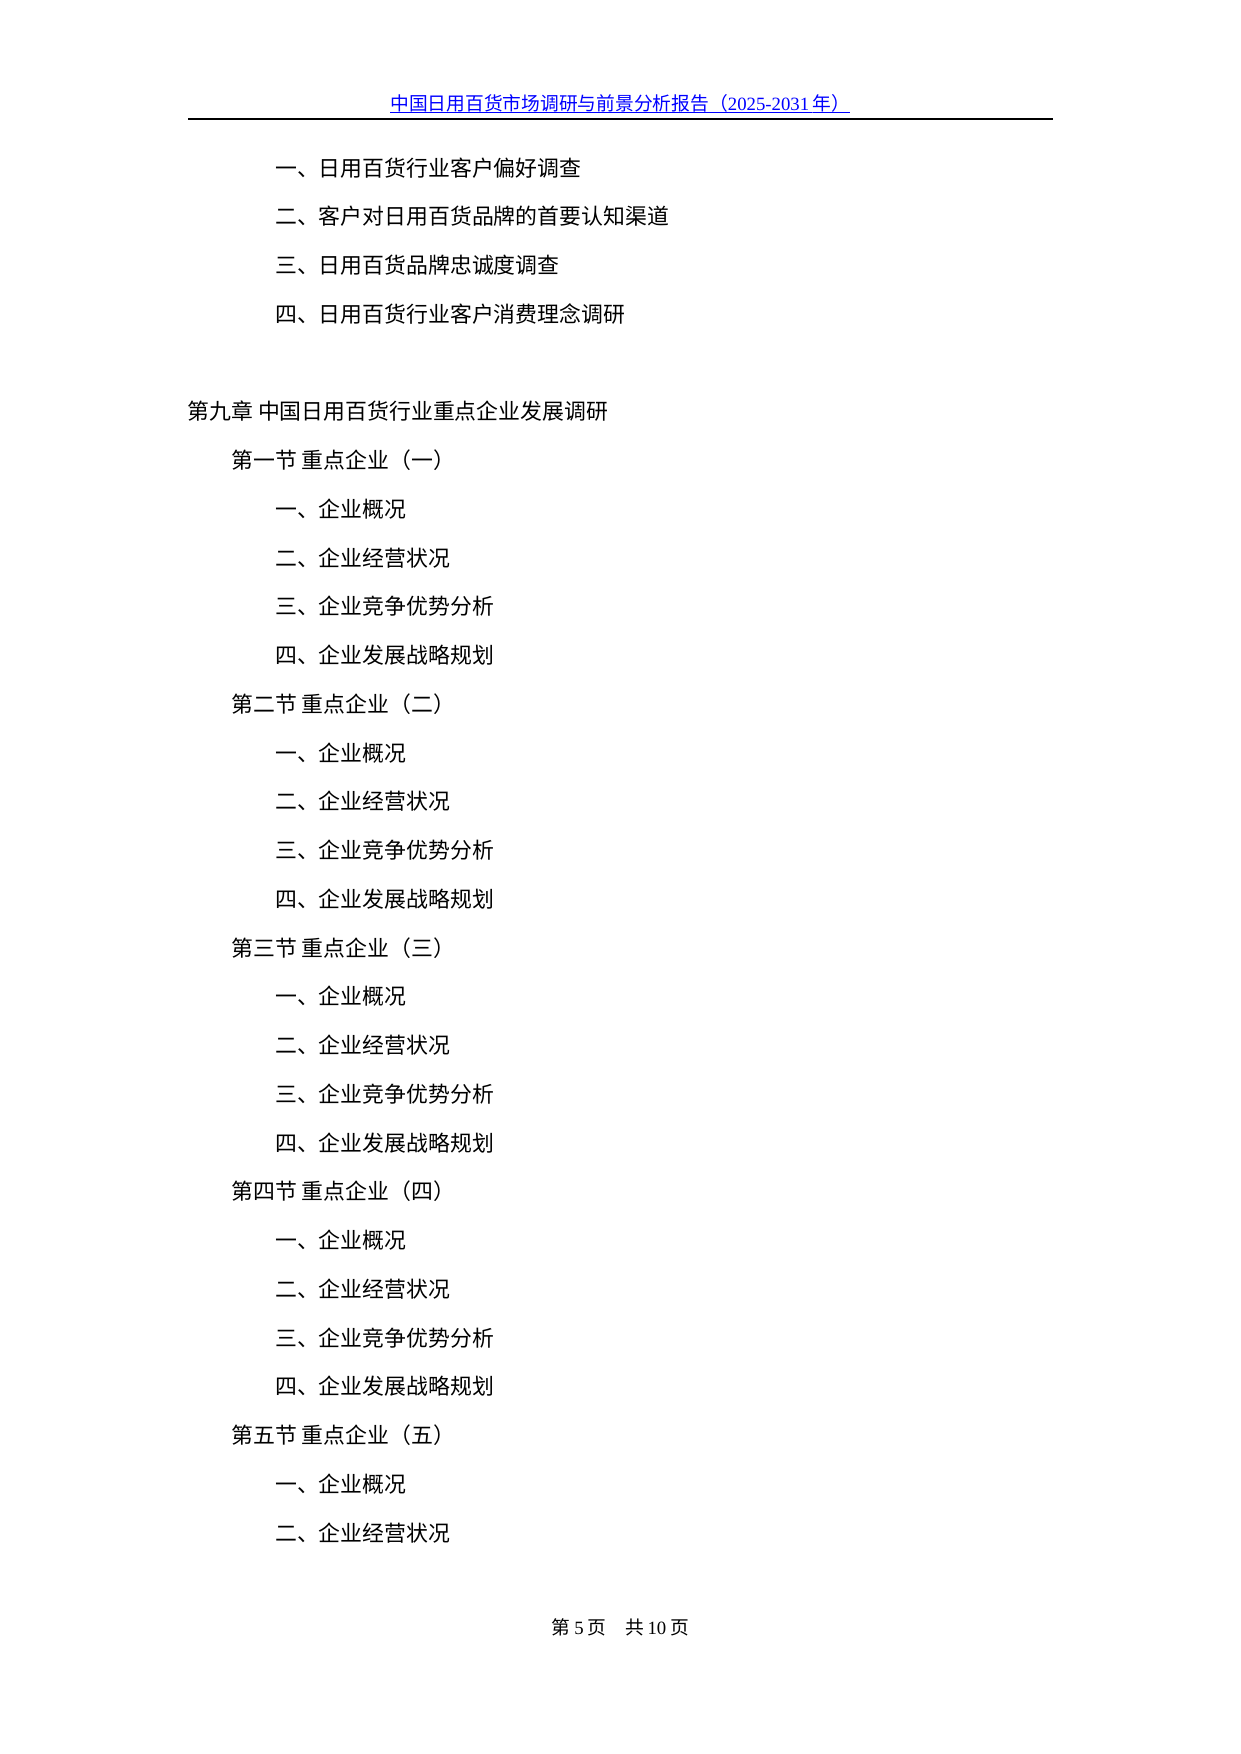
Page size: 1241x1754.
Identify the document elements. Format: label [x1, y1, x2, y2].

text [187, 150, 1053, 1548]
